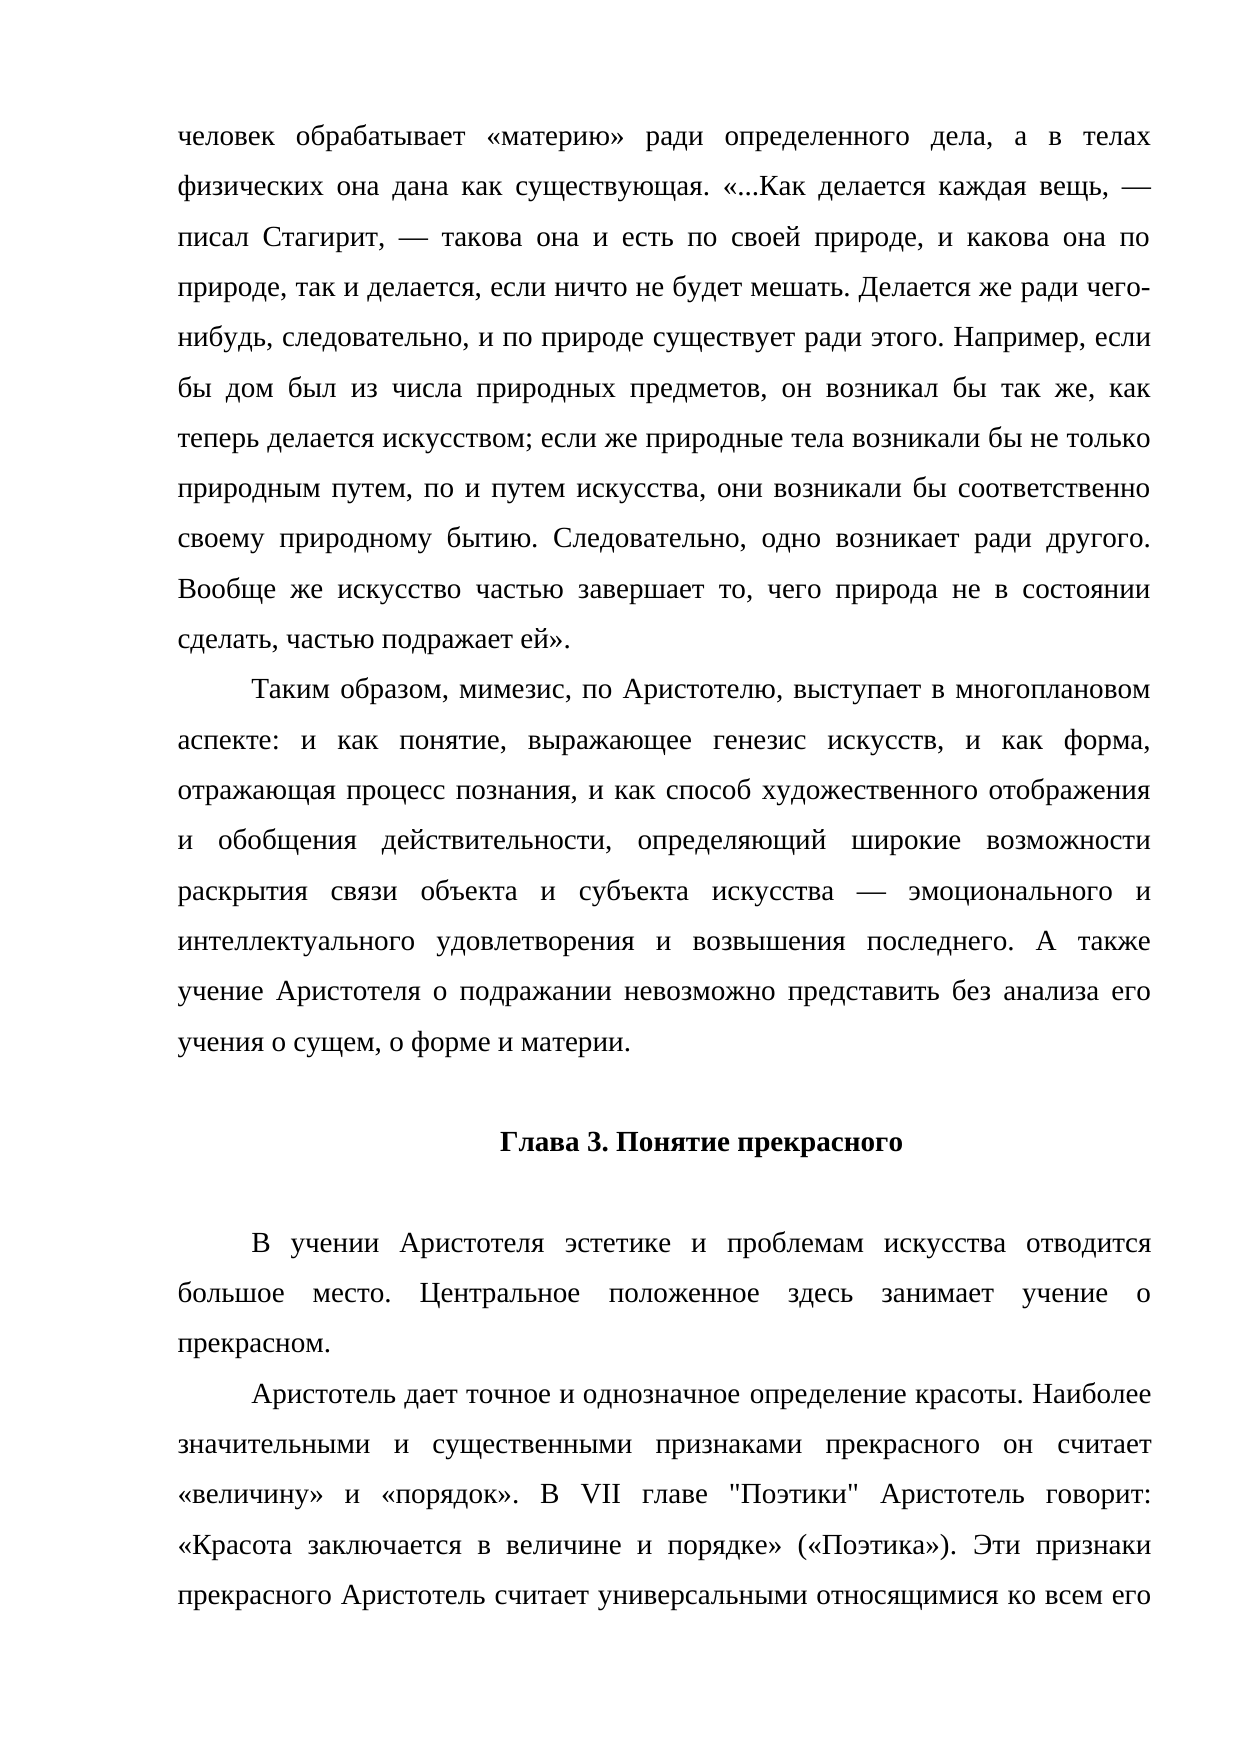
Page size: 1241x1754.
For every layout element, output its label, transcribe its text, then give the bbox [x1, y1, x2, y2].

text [177, 1376, 1152, 1611]
text Глава 3. Понятие прекрасного [177, 1124, 1152, 1158]
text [177, 118, 1152, 655]
text Таким образом, мимезис, по Аристотелю, выступает в многоплановом аспекте: и как понятие, выражающее генезис искусств, и как форма, отражающая процесс познания, и как способ художественного отображения и обобщения действительности, определяющий широкие возможности раскрытия связи объекта и субъекта искусства — эмоционального и интеллектуального удовлетворения и возвышения последнего. А также учение Аристотеля о подражании невозможно представить без анализа его учения о сущем, о форме и материи. [177, 672, 1152, 1057]
text В учении Аристотеля эстетике и проблемам искусства отводится большое место. Центральное положенное здесь занимает учение о прекрасном. [177, 1225, 1152, 1359]
